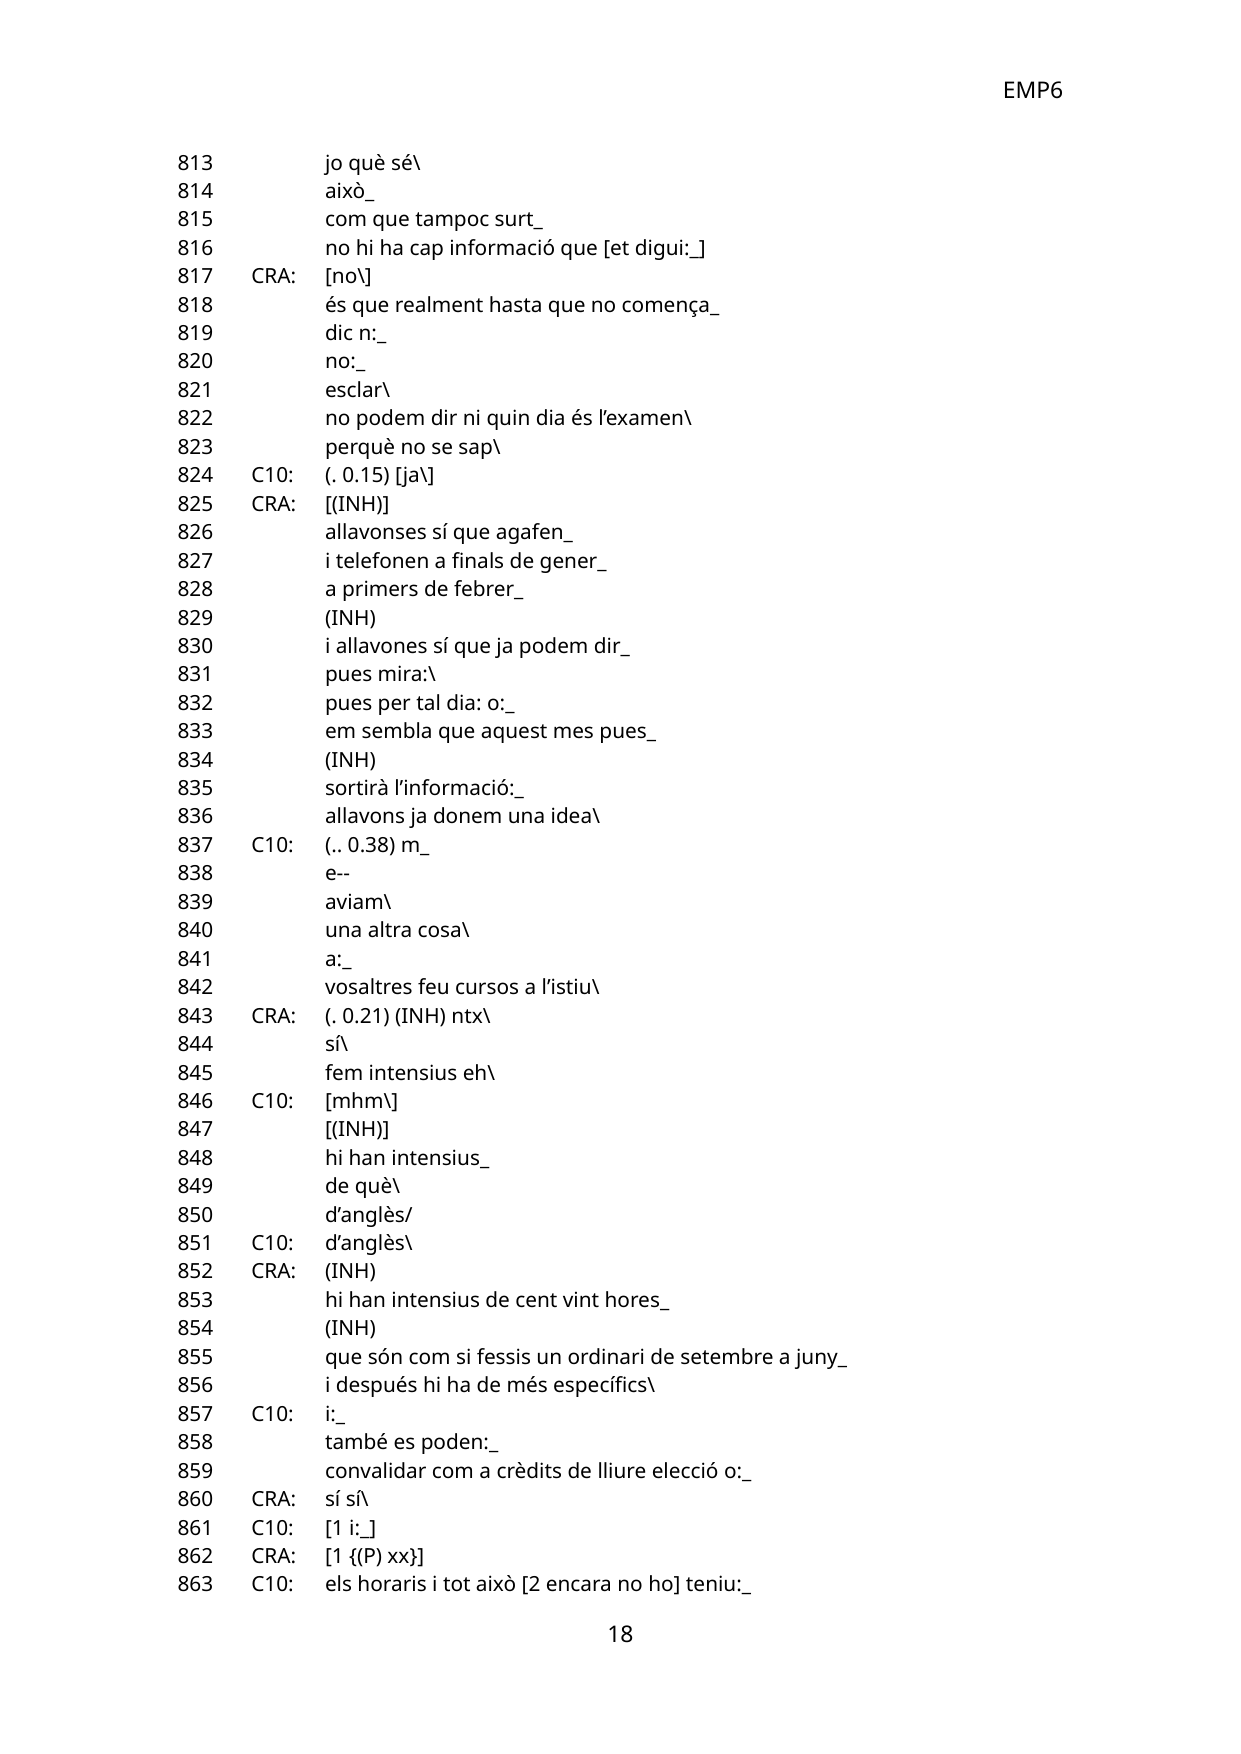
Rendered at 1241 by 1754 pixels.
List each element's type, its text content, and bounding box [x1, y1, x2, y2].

text 861 C10: [1 i:_] [177, 1513, 1063, 1541]
text 862 CRA: [1 {(P) xx}] [177, 1541, 1063, 1569]
text 816 no hi ha cap informació que [et digui:_] [177, 233, 1063, 261]
text 826 allavonses sí que agafen_ [177, 517, 1063, 546]
text 859 convalidar com a crèdits de lliure elecció o:_ [177, 1456, 1063, 1484]
text 856 i después hi ha de més específics\ [177, 1370, 1063, 1399]
text 846 C10: [mhm\] [177, 1086, 1063, 1114]
text 837 C10: (.. 0.38) m_ [177, 830, 1063, 858]
text 818 és que realment hasta que no comença_ [177, 290, 1063, 318]
text 836 allavons ja donem una idea\ [177, 802, 1063, 830]
text 850 d’anglès/ [177, 1200, 1063, 1228]
text 829 (INH) [177, 603, 1063, 631]
text 852 CRA: (INH) [177, 1257, 1063, 1285]
text 842 vosaltres feu cursos a l’istiu\ [177, 972, 1063, 1001]
text 814 això_ [177, 176, 1063, 204]
text 822 no podem dir ni quin dia és l’examen\ [177, 403, 1063, 432]
text 830 i allavones sí que ja podem dir_ [177, 631, 1063, 659]
text 824 C10: (. 0.15) [ja\] [177, 460, 1063, 489]
text 853 hi han intensius de cent vint hores_ [177, 1285, 1063, 1313]
text 843 CRA: (. 0.21) (INH) ntx\ [177, 1001, 1063, 1029]
text 839 aviam\ [177, 887, 1063, 915]
text 863 C10: els horaris i tot això [2 encara no ho] teniu:_ [177, 1569, 1063, 1598]
text 858 també es poden:_ [177, 1427, 1063, 1456]
text 820 no:_ [177, 347, 1063, 375]
text 857 C10: i:_ [177, 1399, 1063, 1427]
text 847 [(INH)] [177, 1114, 1063, 1143]
text 855 que són com si fessis un ordinari de setembre a juny_ [177, 1342, 1063, 1370]
text 828 a primers de febrer_ [177, 574, 1063, 603]
text 834 (INH) [177, 745, 1063, 773]
text 844 sí\ [177, 1029, 1063, 1058]
text 815 com que tampoc surt_ [177, 204, 1063, 233]
text 819 dic n:_ [177, 318, 1063, 347]
text 827 i telefonen a finals de gener_ [177, 546, 1063, 574]
text 821 esclar\ [177, 375, 1063, 403]
text 833 em sembla que aquest mes pues_ [177, 716, 1063, 745]
text 849 de què\ [177, 1171, 1063, 1200]
text 840 una altra cosa\ [177, 915, 1063, 944]
text 848 hi han intensius_ [177, 1143, 1063, 1171]
text 825 CRA: [(INH)] [177, 489, 1063, 517]
text 854 (INH) [177, 1313, 1063, 1342]
text 835 sortirà l’informació:_ [177, 773, 1063, 802]
text 838 e-- [177, 858, 1063, 887]
text 817 CRA: [no\] [177, 261, 1063, 290]
text 841 a:_ [177, 944, 1063, 972]
text 831 pues mira:\ [177, 659, 1063, 688]
text 813 jo què sé\ [177, 148, 1063, 176]
text 832 pues per tal dia: o:_ [177, 688, 1063, 716]
text 851 C10: d’anglès\ [177, 1228, 1063, 1257]
text 823 perquè no se sap\ [177, 432, 1063, 460]
text 845 fem intensius eh\ [177, 1058, 1063, 1086]
text 860 CRA: sí sí\ [177, 1484, 1063, 1513]
